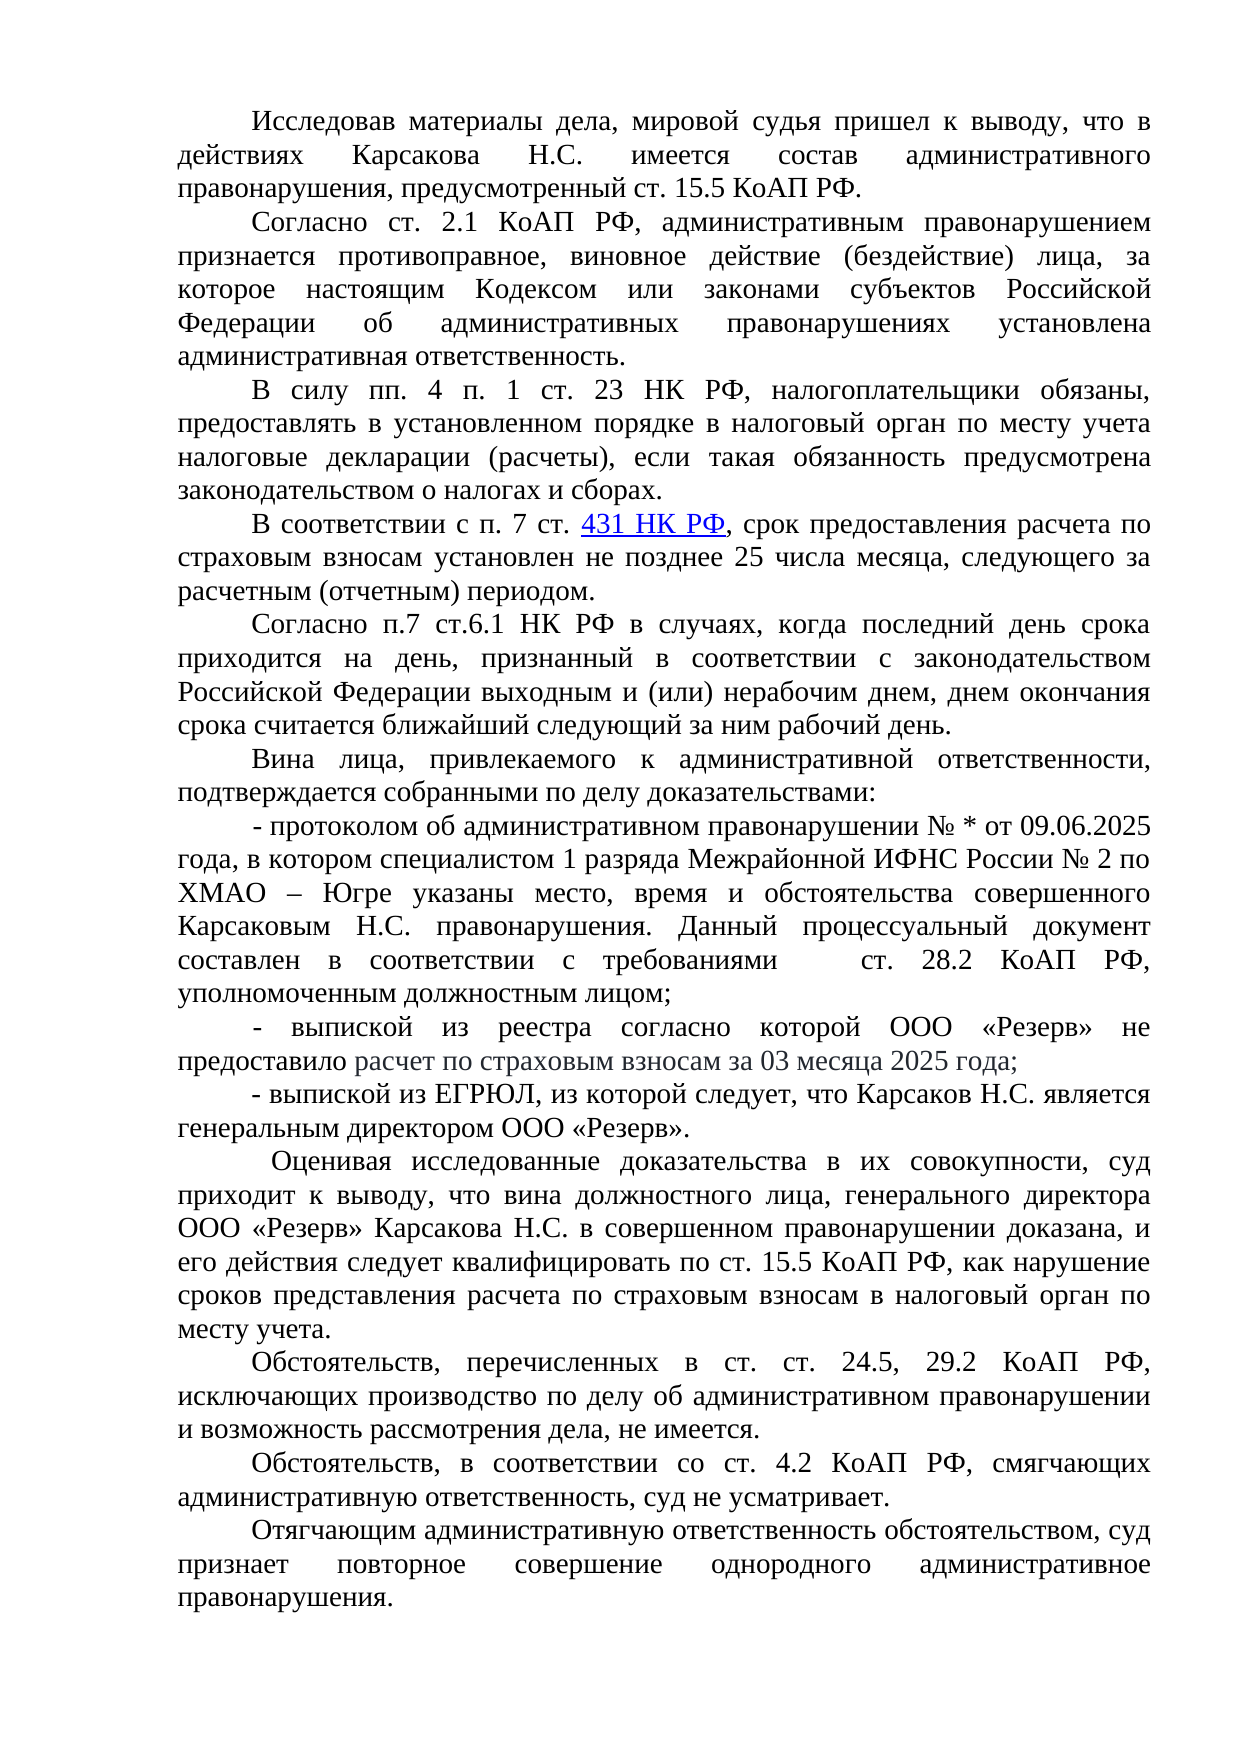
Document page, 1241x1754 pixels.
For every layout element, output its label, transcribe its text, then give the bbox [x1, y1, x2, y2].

text - выпиской из ЕГРЮЛ, из которой следует, что Карсаков Н.С. является генеральным директором ООО «Резерв». [177, 1076, 1152, 1143]
text Обстоятельств, перечисленных в ст. ст. 24.5, 29.2 КоАП РФ, исключающих производство по делу об административном правонарушении и возможность рассмотрения дела, не имеется. [177, 1344, 1152, 1445]
text Согласно ст. 2.1 КоАП РФ, административным правонарушением признается противоправное, виновное действие (бездействие) лица, за которое настоящим Кодексом или законами субъектов Российской Федерации об административных правонарушениях установлена административная ответственность. [177, 204, 1152, 372]
text Отягчающим административную ответственность обстоятельством, суд признает повторное совершение однородного административное правонарушения. [177, 1512, 1152, 1613]
text Оценивая исследованные доказательства в их совокупности, суд приходит к выводу, что вина должностного лица, генерального директора ООО «Резерв» Карсакова Н.С. в совершенном правонарушении доказана, и его действия следует квалифицировать по ст. 15.5 КоАП РФ, как нарушение сроков представления расчета по страховым взносам в налоговый орган по месту учета. [177, 1143, 1152, 1344]
text Согласно п.7 ст.6.1 НК РФ в случаях, когда последний день срока приходится на день, признанный в соответствии с законодательством Российской Федерации выходным и (или) нерабочим днем, днем окончания срока считается ближайший следующий за ним рабочий день. [177, 607, 1152, 741]
text - протоколом об административном правонарушении № * от 09.06.2025 года, в котором специалистом 1 разряда Межрайонной ИФНС России № 2 по ХМАО – Югре указаны место, время и обстоятельства совершенного Карсаковым Н.С. правонарушения. Данный процессуальный документ составлен в соответствии с требованиями ст. 28.2 КоАП РФ, уполномоченным должностным лицом; [177, 808, 1152, 1009]
text Обстоятельств, в соответствии со ст. 4.2 КоАП РФ, смягчающих административную ответственность, суд не усматривает. [177, 1445, 1152, 1512]
text В соответствии с п. 7 ст. 431 НК РФ, срок предоставления расчета по страховым взносам установлен не позднее 25 числа месяца, следующего за расчетным (отчетным) периодом. [177, 506, 1152, 607]
text Исследовав материалы дела, мировой судья пришел к выводу, что в действиях Карсакова Н.С. имеется состав административного правонарушения, предусмотренный ст. 15.5 КоАП РФ. [177, 103, 1152, 204]
text Вина лица, привлекаемого к административной ответственности, подтверждается собранными по делу доказательствами: [177, 741, 1152, 808]
text В силу пп. 4 п. 1 ст. 23 НК РФ, налогоплательщики обязаны, предоставлять в установленном порядке в налоговый орган по месту учета налоговые декларации (расчеты), если такая обязанность предусмотрена законодательством о налогах и сборах. [177, 372, 1152, 506]
text - выпиской из реестра согласно которой ООО «Резерв» не предоставило расчет по страховым взносам за 03 месяца 2025 года; [177, 1009, 1152, 1076]
